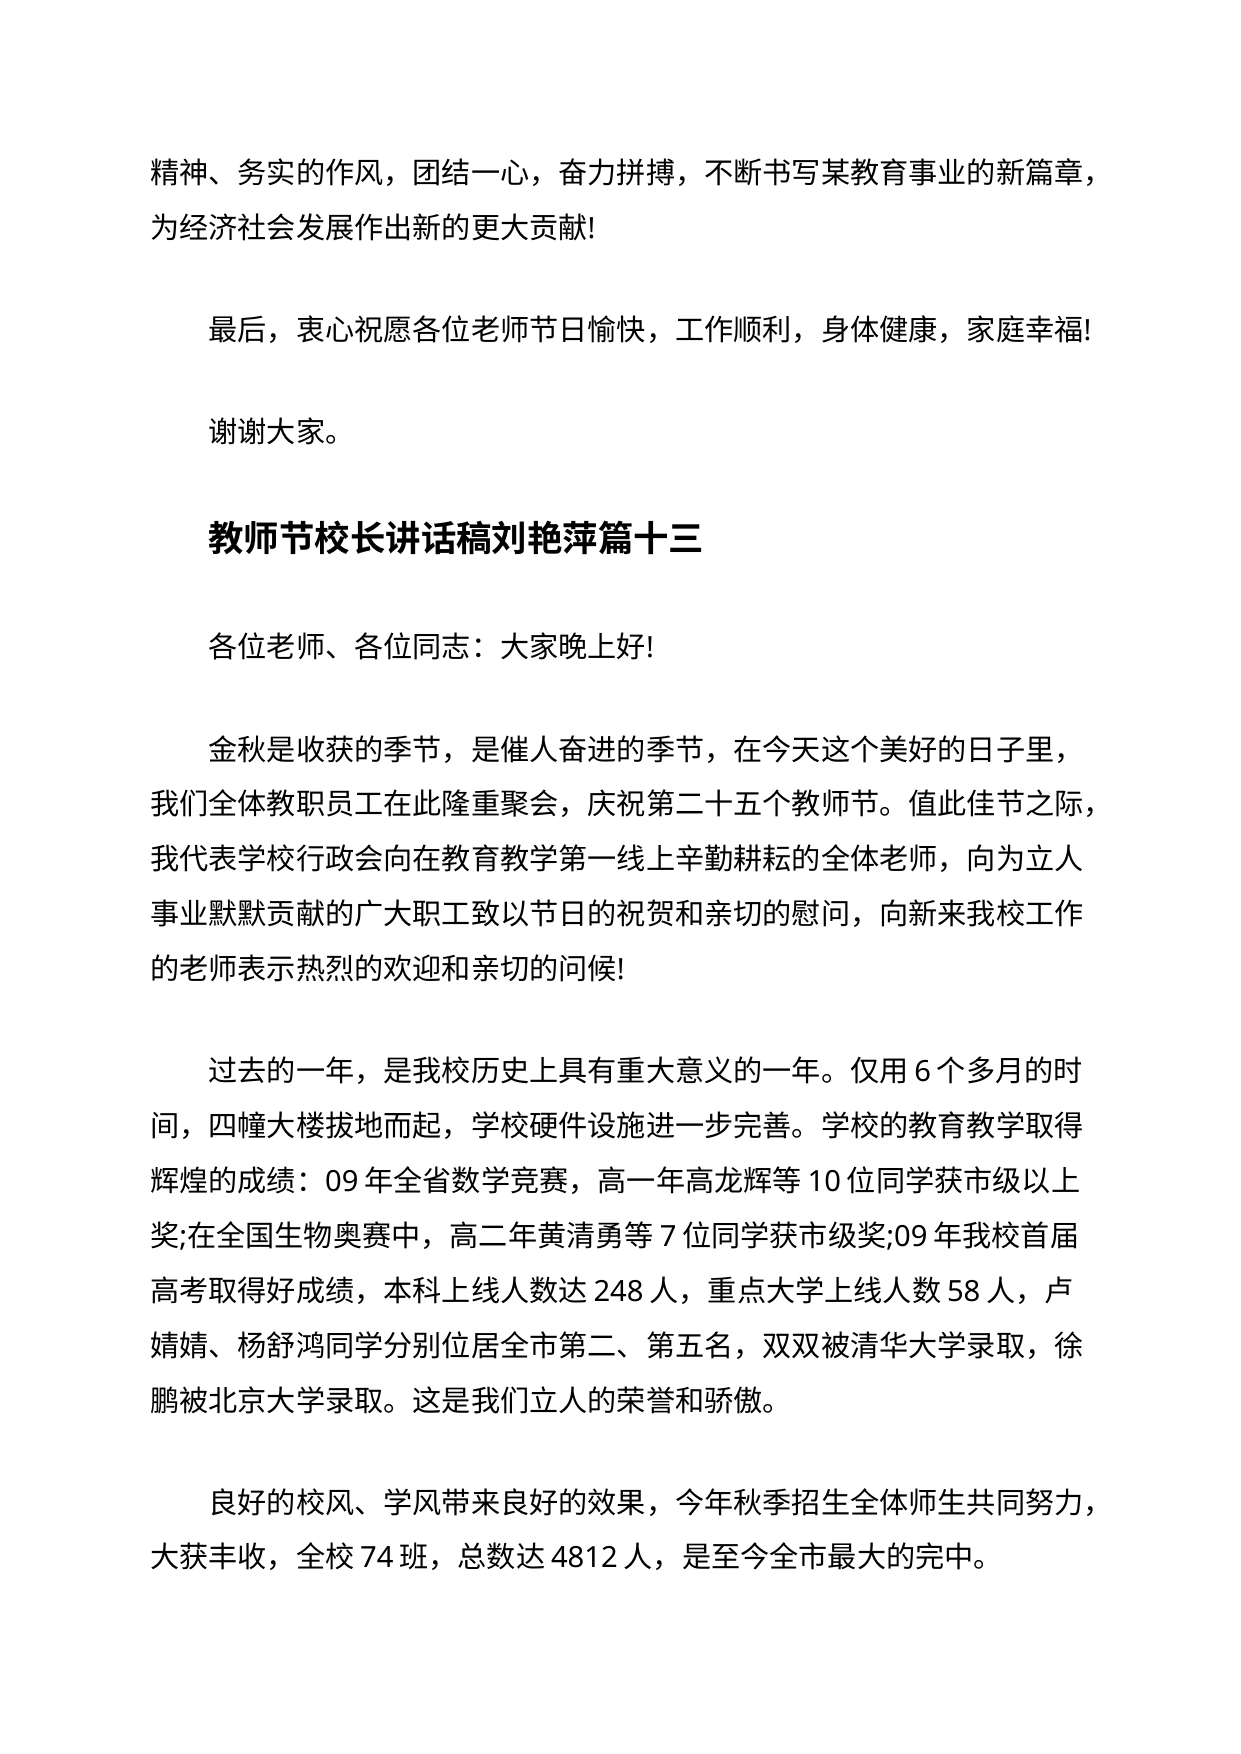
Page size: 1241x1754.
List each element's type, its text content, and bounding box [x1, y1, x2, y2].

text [150, 150, 1090, 247]
text 良好的校风、学风带来良好的效果，今年秋季招生全体师生共同努力，大获丰收，全校74班，总数达4812人，是至今全市最大的完中。 [150, 1479, 1090, 1576]
text 过去的一年，是我校历史上具有重大意义的一年。仅用6个多月的时间，四幢大楼拔地而起，学校硬件设施进一步完善。学校的教育教学取得辉煌的成绩：09年全省数学竞赛，高一年高龙辉等10位同学获市级以上奖;在全国生物奥赛中，高二年黄清勇等7位同学获市级奖;09年我校首届高考取得好成绩，本科上线人数达248人，重点大学上线人数58人，卢婧婧、杨舒鸿同学分别位居全市第二、第五名，双双被清华大学录取，徐鹏被北京大学录取。这是我们立人的荣誉和骄傲。 [150, 1048, 1090, 1420]
text 教师节校长讲话稿刘艳萍篇十三 [150, 511, 1090, 562]
text 金秋是收获的季节，是催人奋进的季节，在今天这个美好的日子里，我们全体教职员工在此隆重聚会，庆祝第二十五个教师节。值此佳节之际，我代表学校行政会向在教育教学第一线上辛勤耕耘的全体老师，向为立人事业默默贡献的广大职工致以节日的祝贺和亲切的慰问，向新来我校工作的老师表示热烈的欢迎和亲切的问候! [150, 726, 1090, 988]
text 各位老师、各位同志：大家晚上好! [150, 624, 1090, 666]
text 谢谢大家。 [150, 409, 1090, 451]
text 最后，衷心祝愿各位老师节日愉快，工作顺利，身体健康，家庭幸福! [150, 307, 1090, 349]
